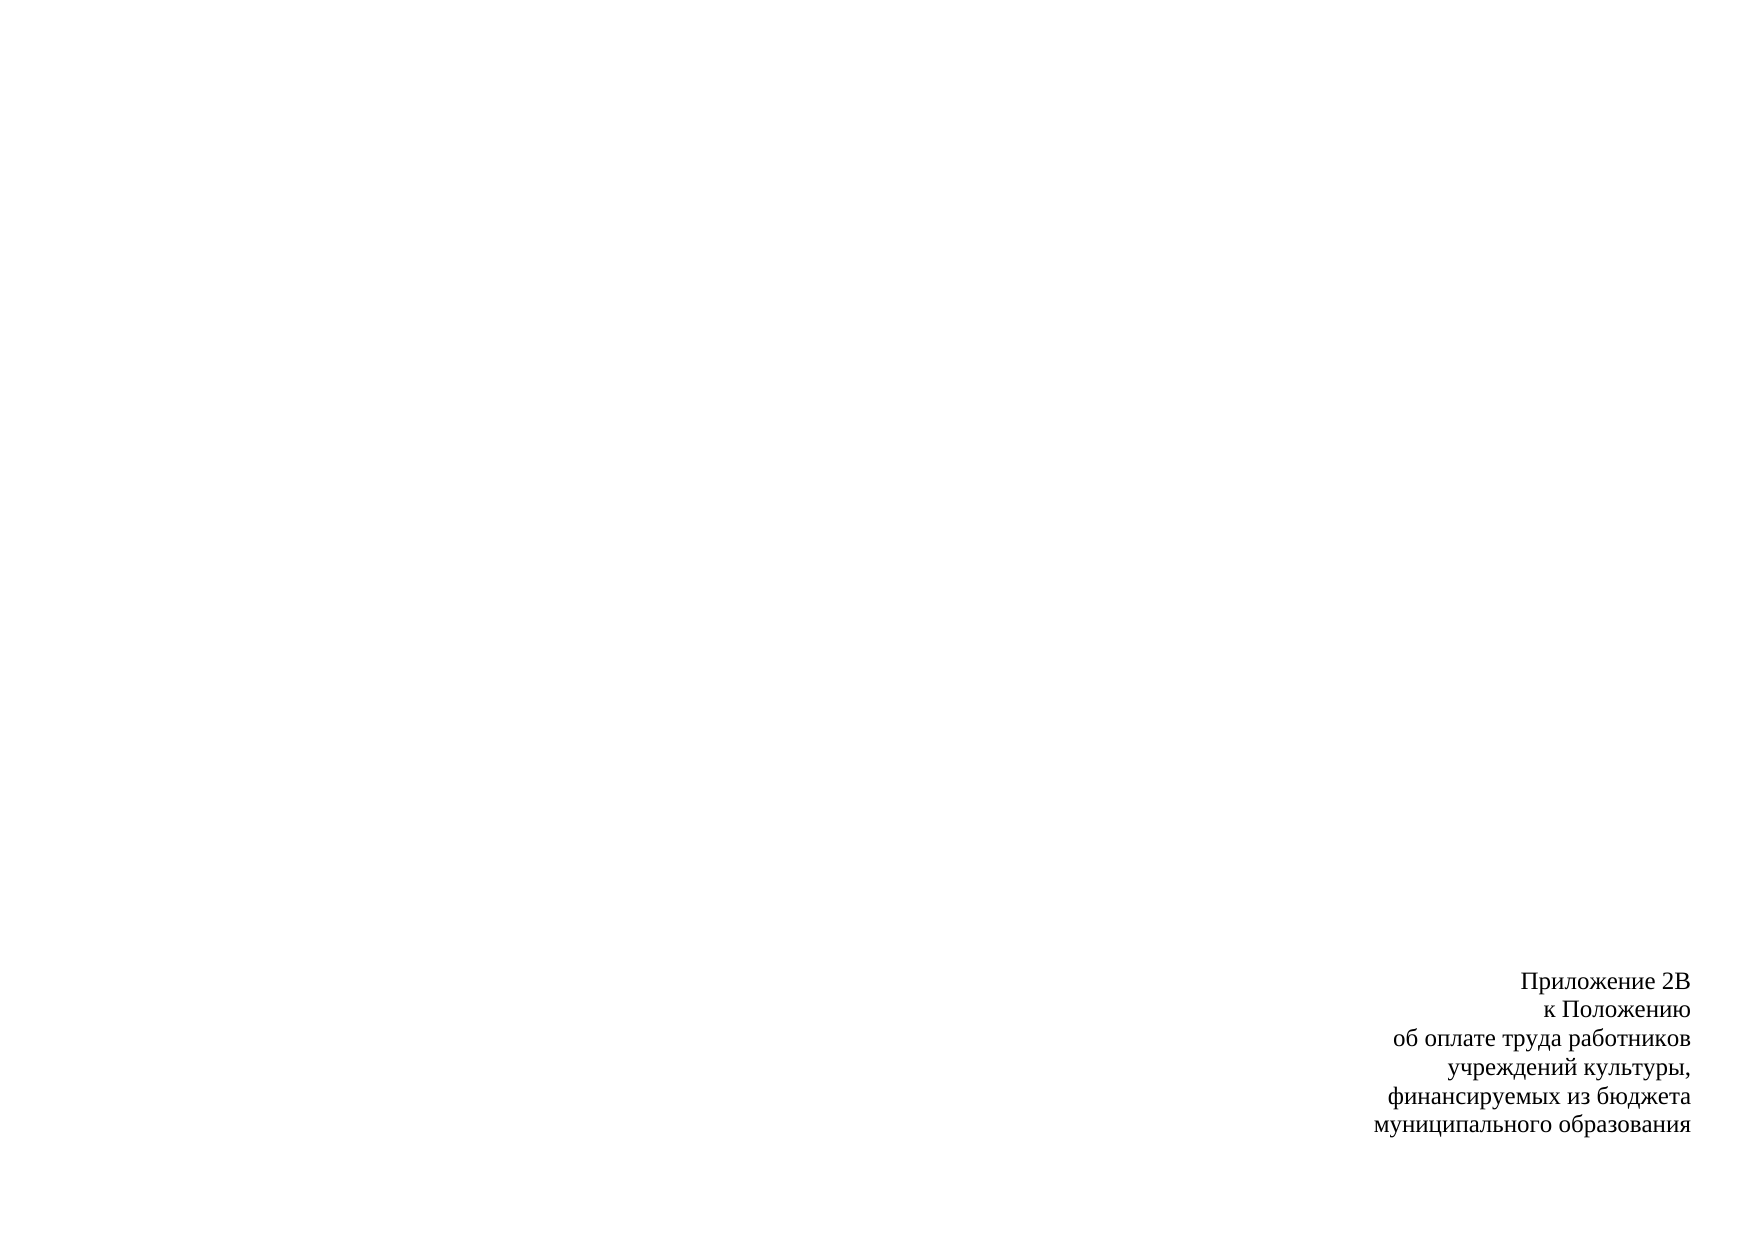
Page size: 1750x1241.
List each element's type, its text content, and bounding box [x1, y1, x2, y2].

text к Положению [103, 994, 1691, 1023]
text об оплате труда работников [103, 1023, 1691, 1052]
text финансируемых из бюджета [103, 1081, 1691, 1109]
text муниципального образования [103, 1109, 1691, 1138]
text учреждений культуры, [103, 1052, 1691, 1081]
text Приложение 2В [116, 966, 1691, 994]
